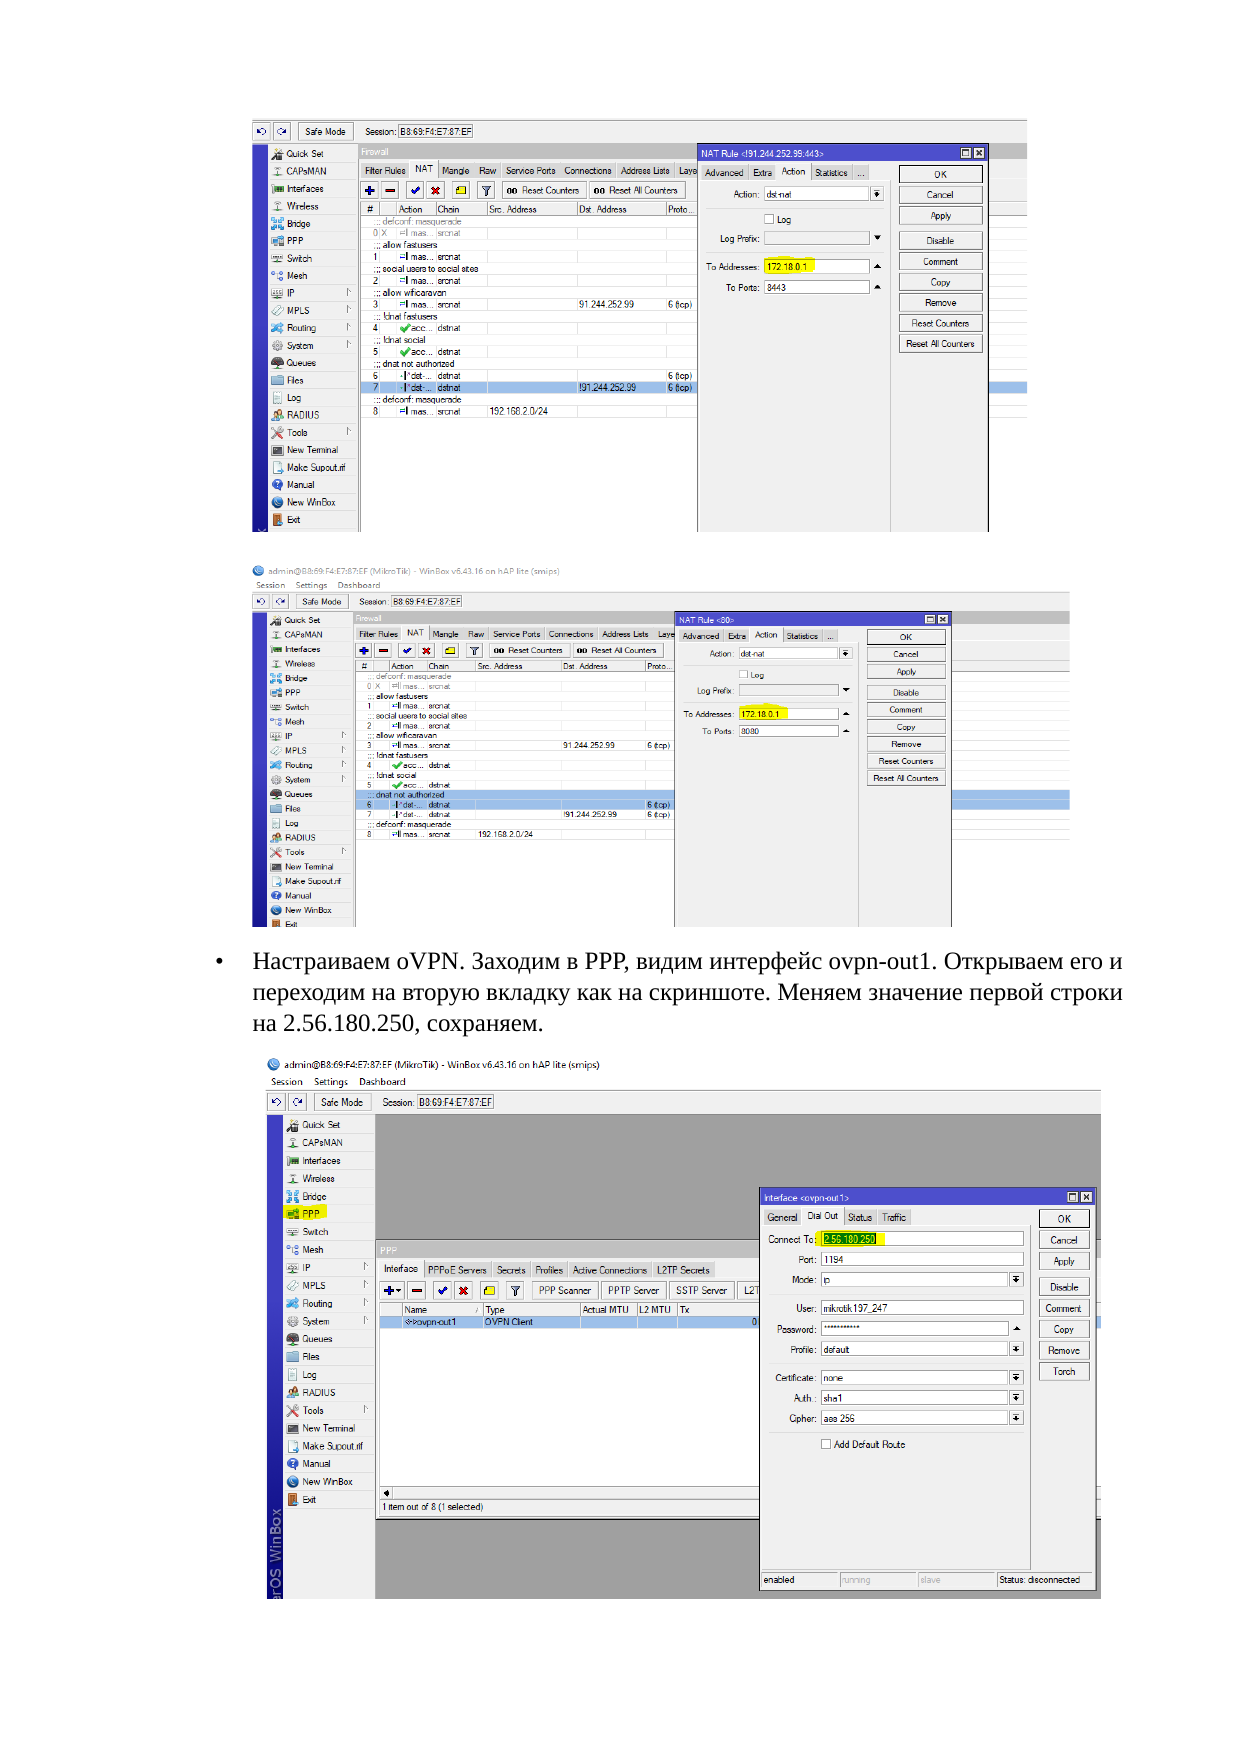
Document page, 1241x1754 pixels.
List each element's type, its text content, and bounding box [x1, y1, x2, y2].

picture [252, 118, 1028, 532]
picture [252, 565, 1070, 927]
picture [265, 1055, 1101, 1599]
list Настраиваем oVPN. Заходим в PPP, видим интерфейс ovpn-out1. Открываем его и переходим на вторую вкладку как на скриншоте. Меняем значение первой строки на 2.56.180.250, сохраняем. [215, 946, 1152, 1037]
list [215, 118, 1152, 927]
